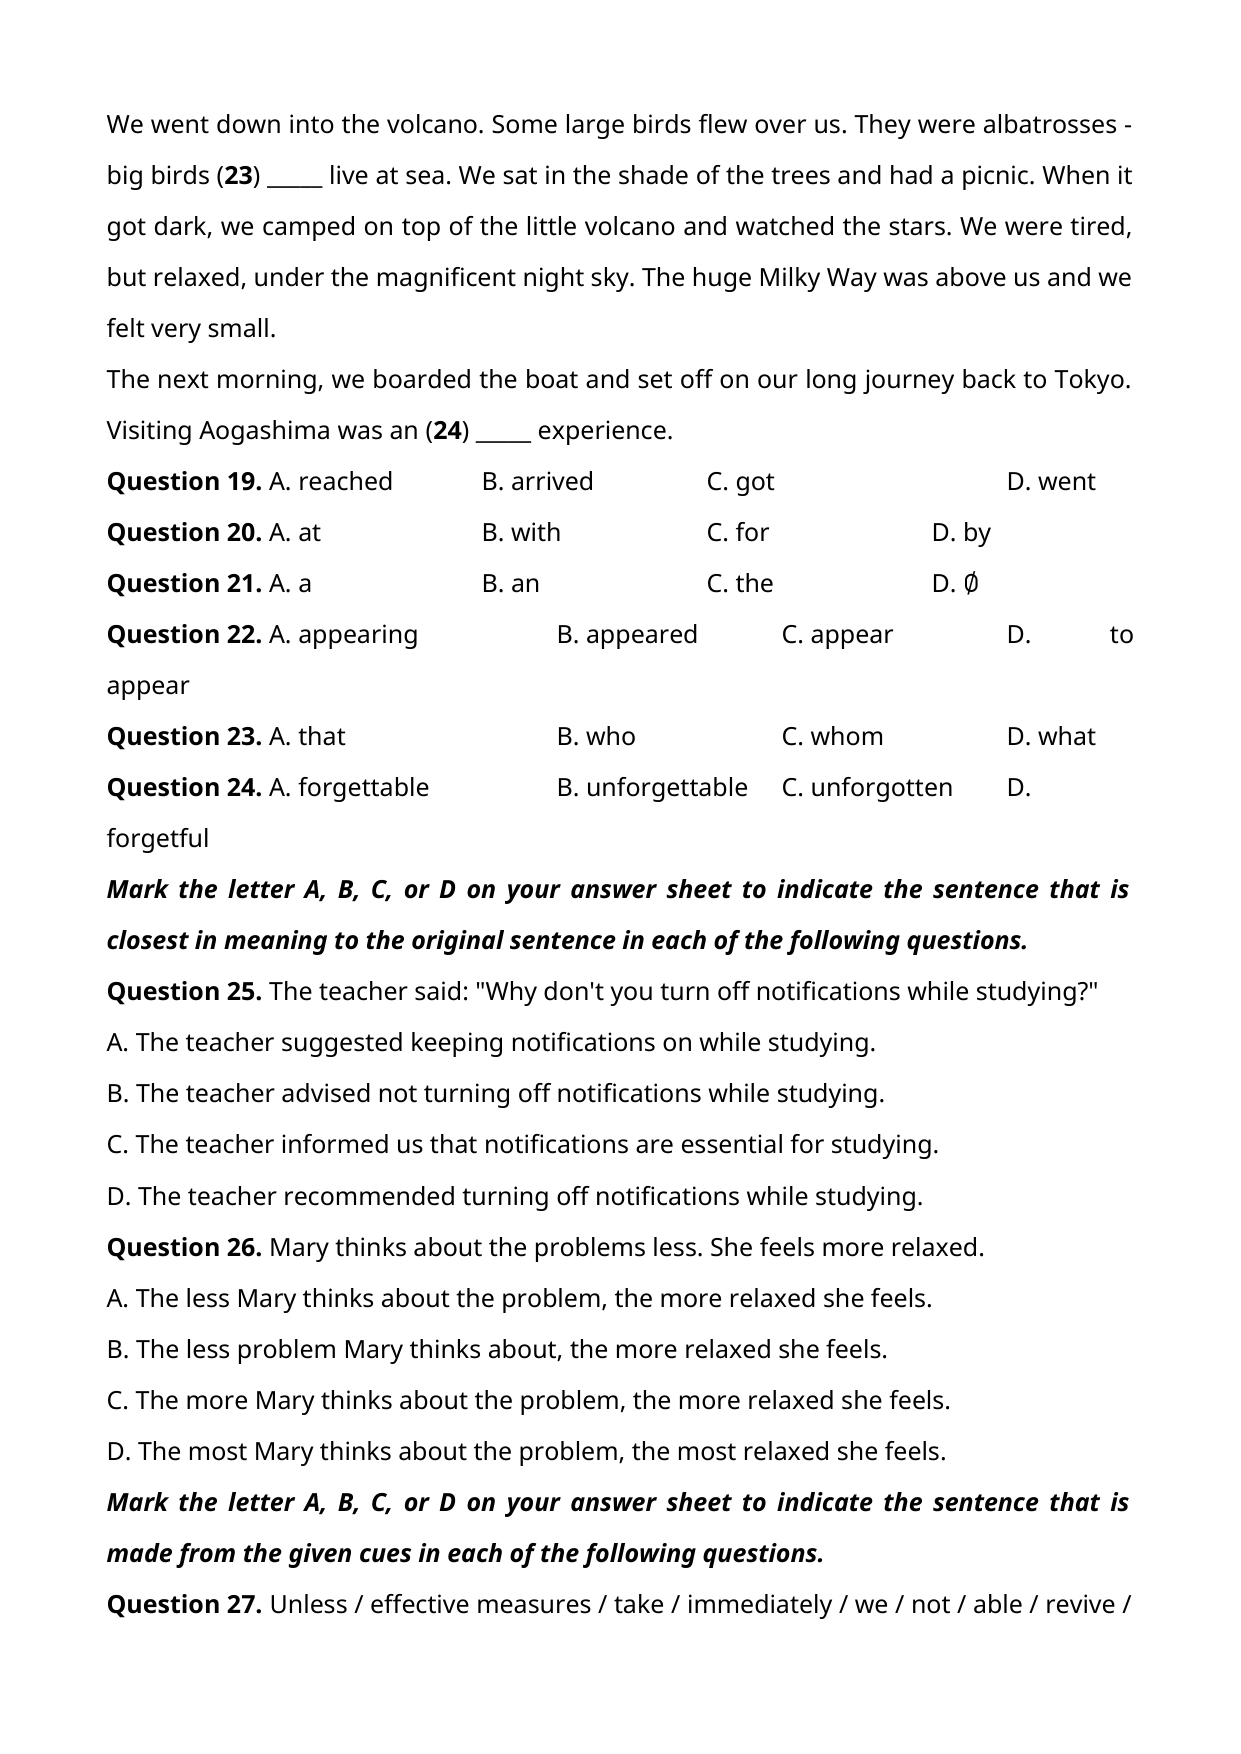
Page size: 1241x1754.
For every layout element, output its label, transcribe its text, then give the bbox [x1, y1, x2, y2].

text Question 20. A. at B. with C. for D. by [106, 515, 1134, 549]
text Question 21. A. a B. an C. the D. ∅ [106, 566, 1134, 600]
text C. The more Mary thinks about the problem, the more relaxed she feels. [106, 1382, 1134, 1416]
text Mark the letter A, B, C, or D on your answer sheet to indicate the sentence that is closest in meaning to the original sentence in each of the following questions. [106, 872, 1134, 957]
text Question 22. A. appearing B. appeared C. appear D. to appear [106, 617, 1134, 702]
text The next morning, we boarded the boat and set off on our long journey back to Tokyo. Visiting Aogashima was an (24) _____ experience. [106, 362, 1134, 447]
text Question 25. The teacher said: "Why don't you turn off notifications while studying?" [106, 974, 1134, 1008]
text D. The teacher recommended turning off notifications while studying. [106, 1178, 1134, 1212]
text A. The teacher suggested keeping notifications on while studying. [106, 1025, 1134, 1059]
text Mark the letter A, B, C, or D on your answer sheet to indicate the sentence that is made from the given cues in each of the following questions. [106, 1484, 1134, 1569]
text Question 19. A. reached B. arrived C. got D. went [106, 464, 1134, 498]
text A. The less Mary thinks about the problem, the more relaxed she feels. [106, 1280, 1134, 1314]
text C. The teacher informed us that notifications are essential for studying. [106, 1127, 1134, 1161]
text B. The teacher advised not turning off notifications while studying. [106, 1076, 1134, 1110]
text B. The less problem Mary thinks about, the more relaxed she feels. [106, 1331, 1134, 1365]
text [106, 106, 1134, 344]
text Question 23. A. that B. who C. whom D. what [106, 719, 1134, 753]
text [106, 1587, 1134, 1621]
text Question 26. Mary thinks about the problems less. She feels more relaxed. [106, 1229, 1134, 1263]
text Question 24. A. forgettable B. unforgettable C. unforgotten D. forgetful [106, 770, 1134, 855]
text D. The most Mary thinks about the problem, the most relaxed she feels. [106, 1433, 1134, 1467]
